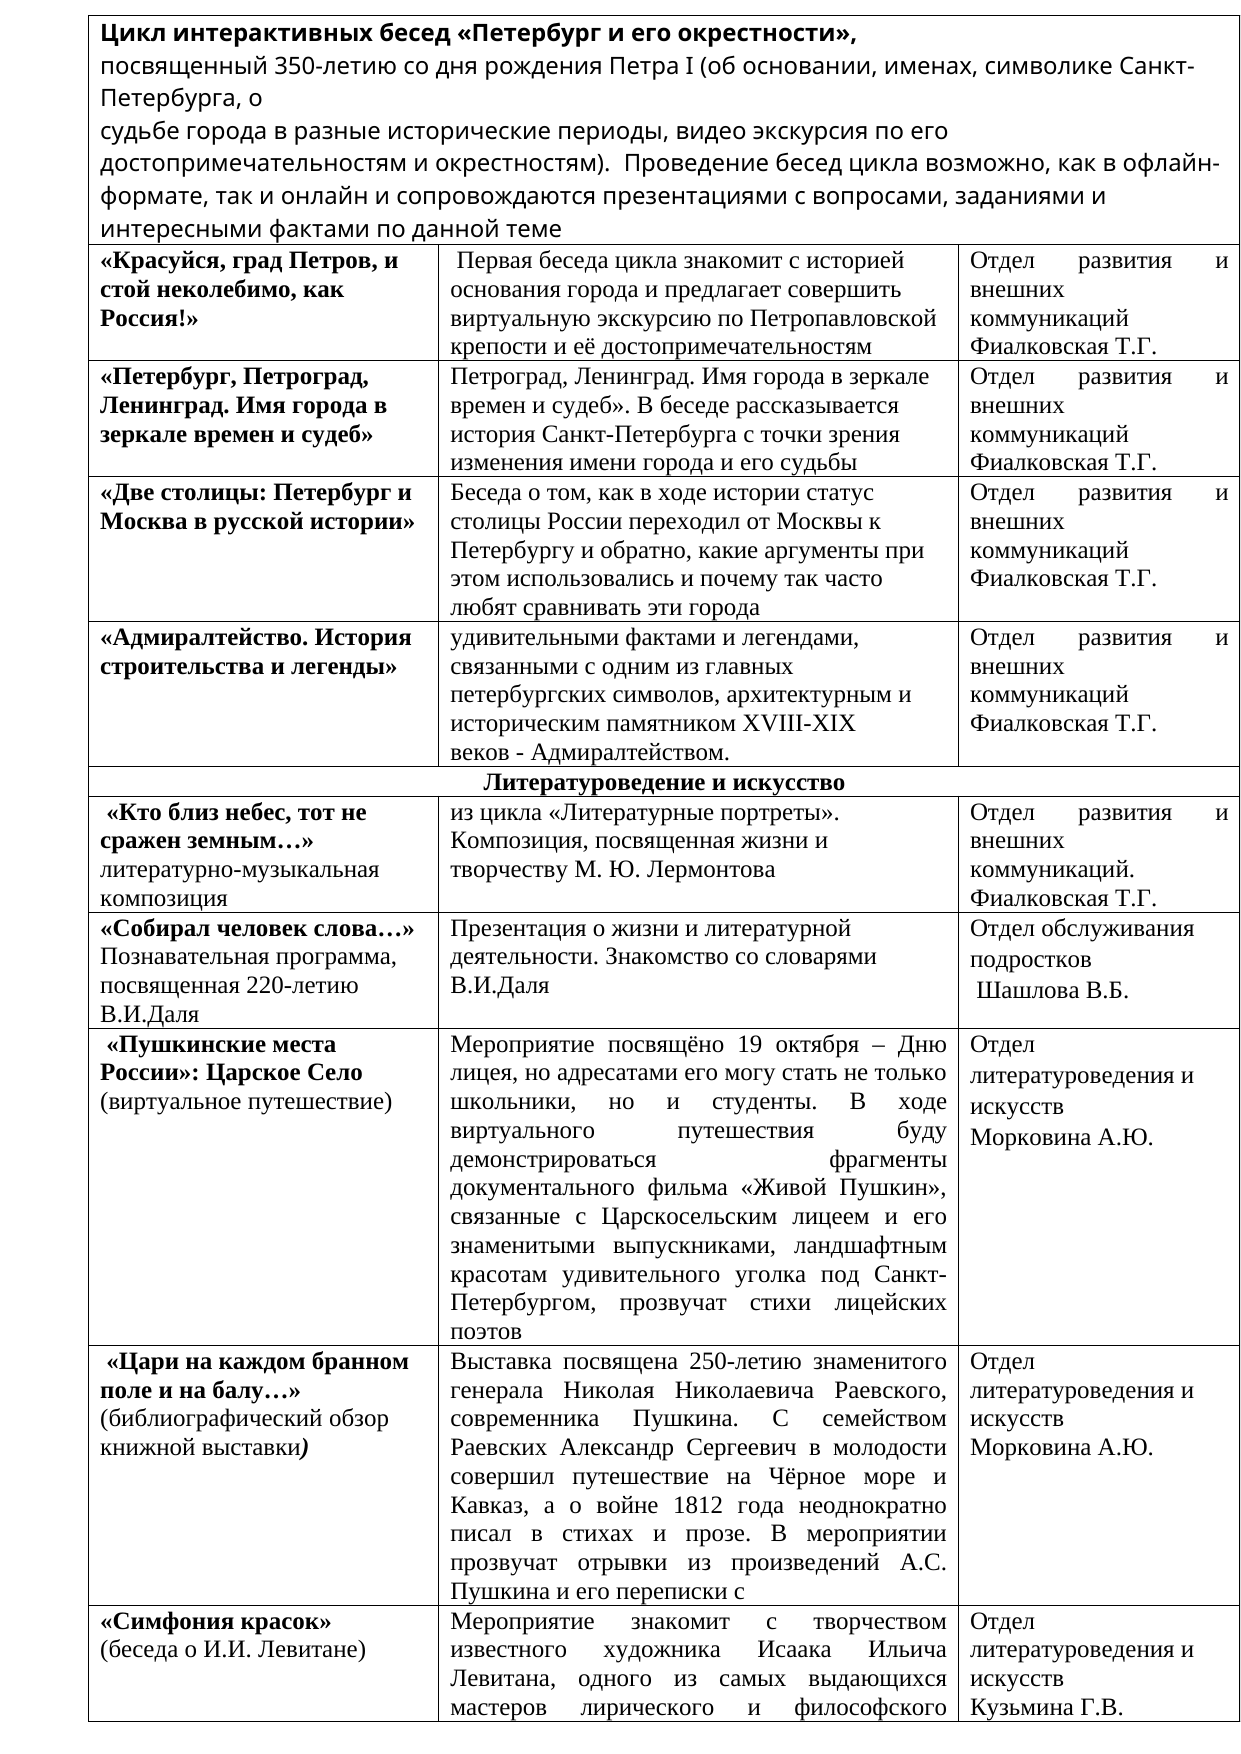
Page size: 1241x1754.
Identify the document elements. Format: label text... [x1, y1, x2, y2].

table_cell Литературоведение и искусство [89, 767, 1239, 796]
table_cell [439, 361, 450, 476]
table_cell удивительными фактами и легендами, связанными с одним из главных петербургских символов, архитектурным и историческим памятником XVIII-XIX веков - Адмиралтейством. [439, 622, 958, 766]
table_cell Первая беседа цикла знакомит с историей основания города и предлагает совершить виртуальную экскурсию по Петропавловской крепости и её достопримечательностям [439, 245, 958, 360]
table_cell Отдел развития и внешних коммуникаций Фиалковская Т.Г. [959, 477, 1239, 621]
table_cell Отдел литературоведения и искусств Морковина А.Ю. [959, 1029, 1239, 1345]
table_cell Отдел литературоведения и искусств Морковина А.Ю. [959, 1346, 1239, 1605]
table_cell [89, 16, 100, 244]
table_cell Мероприятие посвящёно 19 октября – Дню лицея, но адресатами его могу стать не только школьники, но и студенты. В ходе виртуального путешествия буду демонстрироваться фрагменты документального фильма «Живой Пушкин», связанные с Царскосельским лицеем и его знаменитыми выпускниками, ландшафтным красотам удивительного уголка под Санкт-Петербургом, прозвучат стихи лицейских поэтов [439, 1029, 958, 1345]
table_cell Отдел развития и внешних коммуникаций. Фиалковская Т.Г. [959, 797, 1239, 912]
table_cell «Пушкинские места России»: Царское Село (виртуальное путешествие) [89, 1029, 438, 1345]
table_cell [89, 1606, 438, 1721]
table_cell «Адмиралтейство. История строительства и легенды» [89, 622, 438, 766]
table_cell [959, 1606, 1239, 1721]
table_cell из цикла «Литературные портреты». Композиция, посвященная жизни и творчеству М. Ю. Лермонтова [439, 797, 958, 912]
table_cell Выставка посвящена 250-летию знаменитого генерала Николая Николаевича Раевского, современника Пушкина. С семейством Раевских Александр Сергеевич в молодости совершил путешествие на Чёрное море и Кавказ, а о войне 1812 года неоднократно писал в стихах и прозе. В мероприятии прозвучат отрывки из произведений А.С. Пушкина и его переписки с [439, 1346, 958, 1605]
table_cell «Цари на каждом бранном поле и на балу…» (библиографический обзор книжной выставки) [89, 1346, 438, 1605]
table_cell «Красуйся, град Петров, и стой неколебимо, как Россия!» [89, 245, 438, 360]
table_cell «Петербург, Петроград, Ленинград. Имя города в зеркале времен и судеб» [89, 361, 438, 476]
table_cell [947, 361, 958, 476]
table_cell Отдел обслуживания подростков Шашлова В.Б. [959, 913, 1239, 1028]
table_cell Презентация о жизни и литературной деятельности. Знакомство со словарями В.И.Даля [439, 913, 958, 1028]
table_cell Отдел развития и внешних коммуникаций Фиалковская Т.Г. [959, 361, 1239, 476]
table_cell «Кто близ небес, тот не сражен земным…» литературно-музыкальная композиция [89, 797, 438, 912]
table_cell «Собирал человек слова…» Познавательная программа, посвященная 220-летию В.И.Даля [89, 913, 438, 1028]
table_cell Отдел развития и внешних коммуникаций Фиалковская Т.Г. [959, 245, 1239, 360]
table_cell Отдел развития и внешних коммуникаций Фиалковская Т.Г. [959, 622, 1239, 766]
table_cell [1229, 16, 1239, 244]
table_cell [439, 1606, 958, 1721]
table_cell «Две столицы: Петербург и Москва в русской истории» [89, 477, 438, 621]
table_cell Беседа о том, как в ходе истории статус столицы России переходил от Москвы к Петербургу и обратно, какие аргументы при этом использовались и почему так часто любят сравнивать эти города [439, 477, 958, 621]
